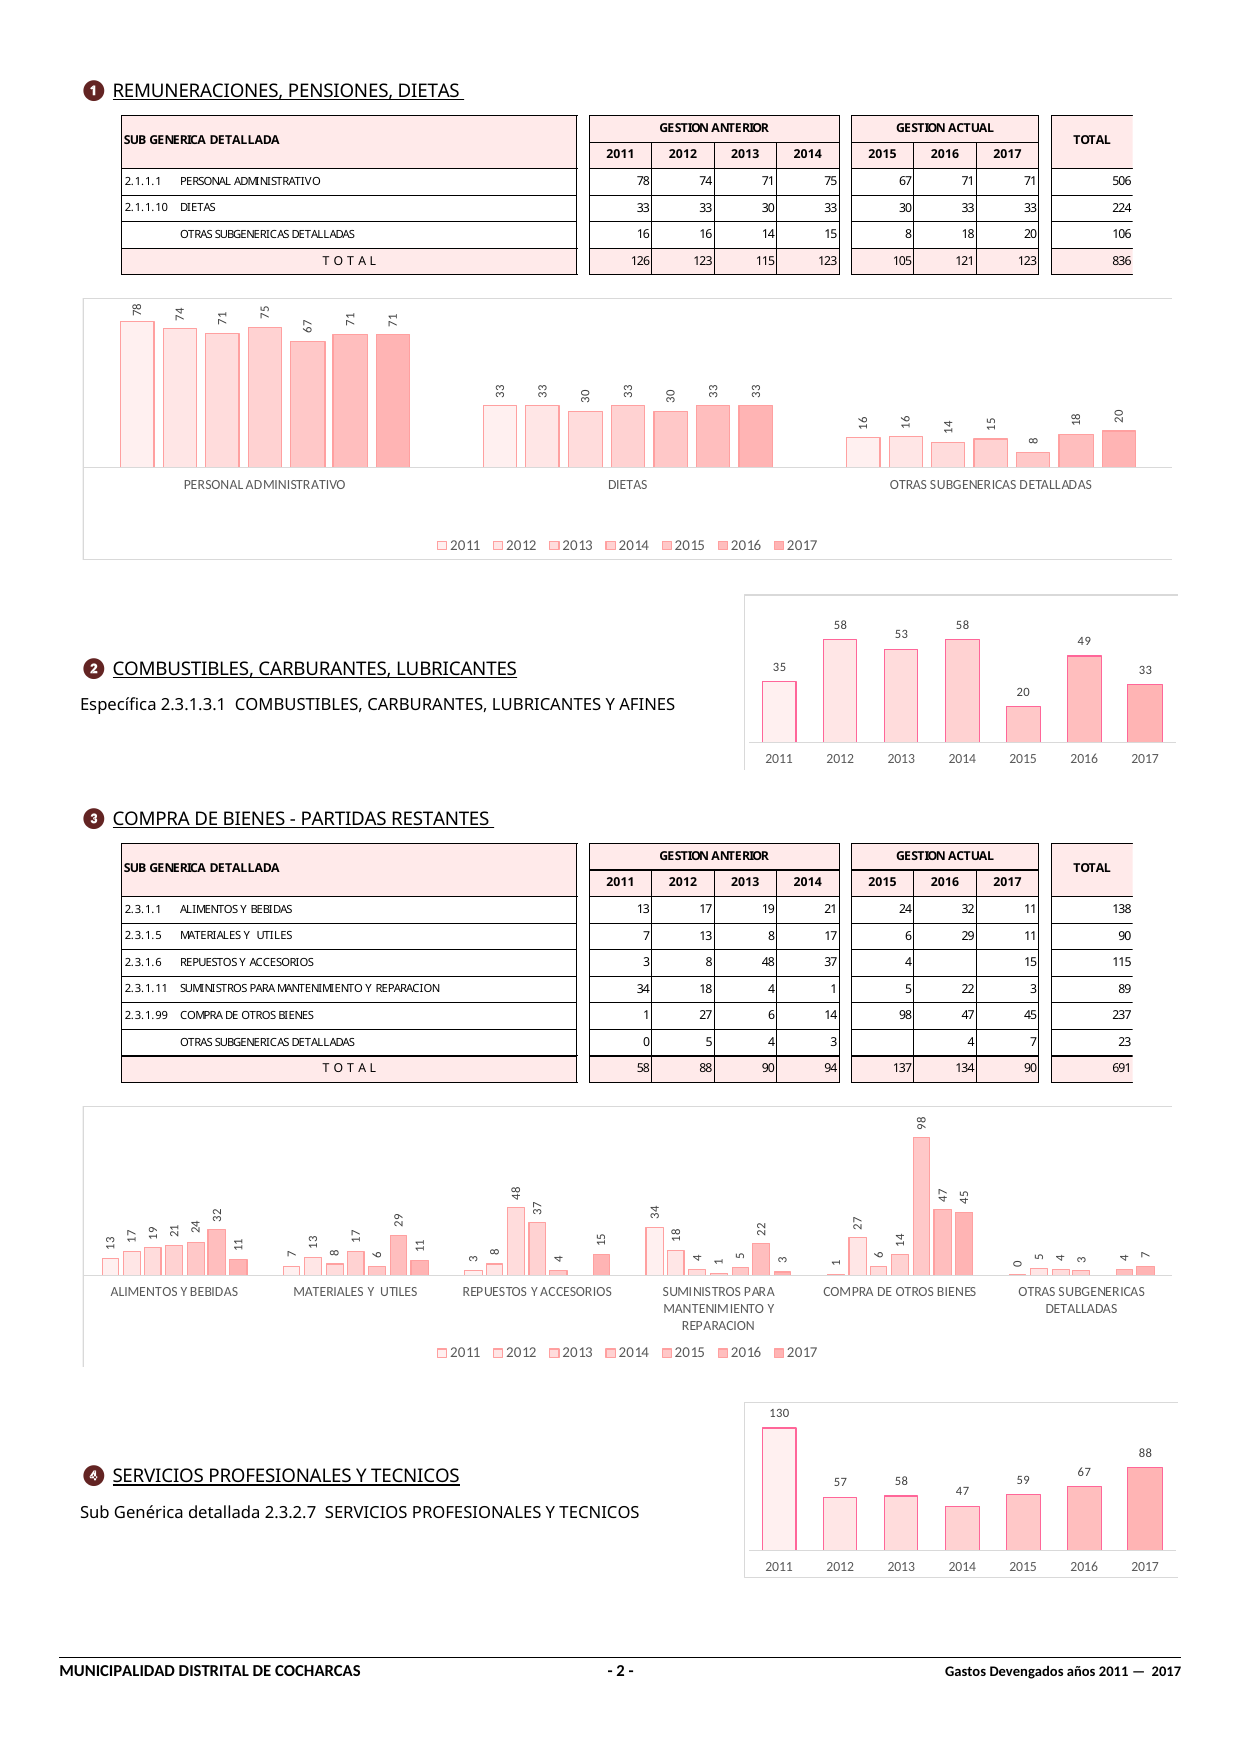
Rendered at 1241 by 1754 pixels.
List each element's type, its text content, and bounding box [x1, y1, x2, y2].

table_header ❸ COMPRA DE BIENES - PARTIDAS RESTANTES [59, 799, 1195, 1373]
table_header ❹ SERVICIOS PROFESIONALES Y TECNICOS Sub Genérica detallada 2.3.2.7 SERVICIOS PROFESIONALES Y TECNICOS [59, 1396, 723, 1583]
table_header [723, 1396, 1195, 1583]
table_header [723, 588, 1195, 776]
table_header ❶ REMUNERACIONES, PENSIONES, DIETAS [59, 71, 1195, 565]
table_header ❷ COMBUSTIBLES, CARBURANTES, LUBRICANTES Específica 2.3.1.3.1 COMBUSTIBLES, CARBURANTES, LUBRICANTES Y AFINES [59, 588, 723, 776]
